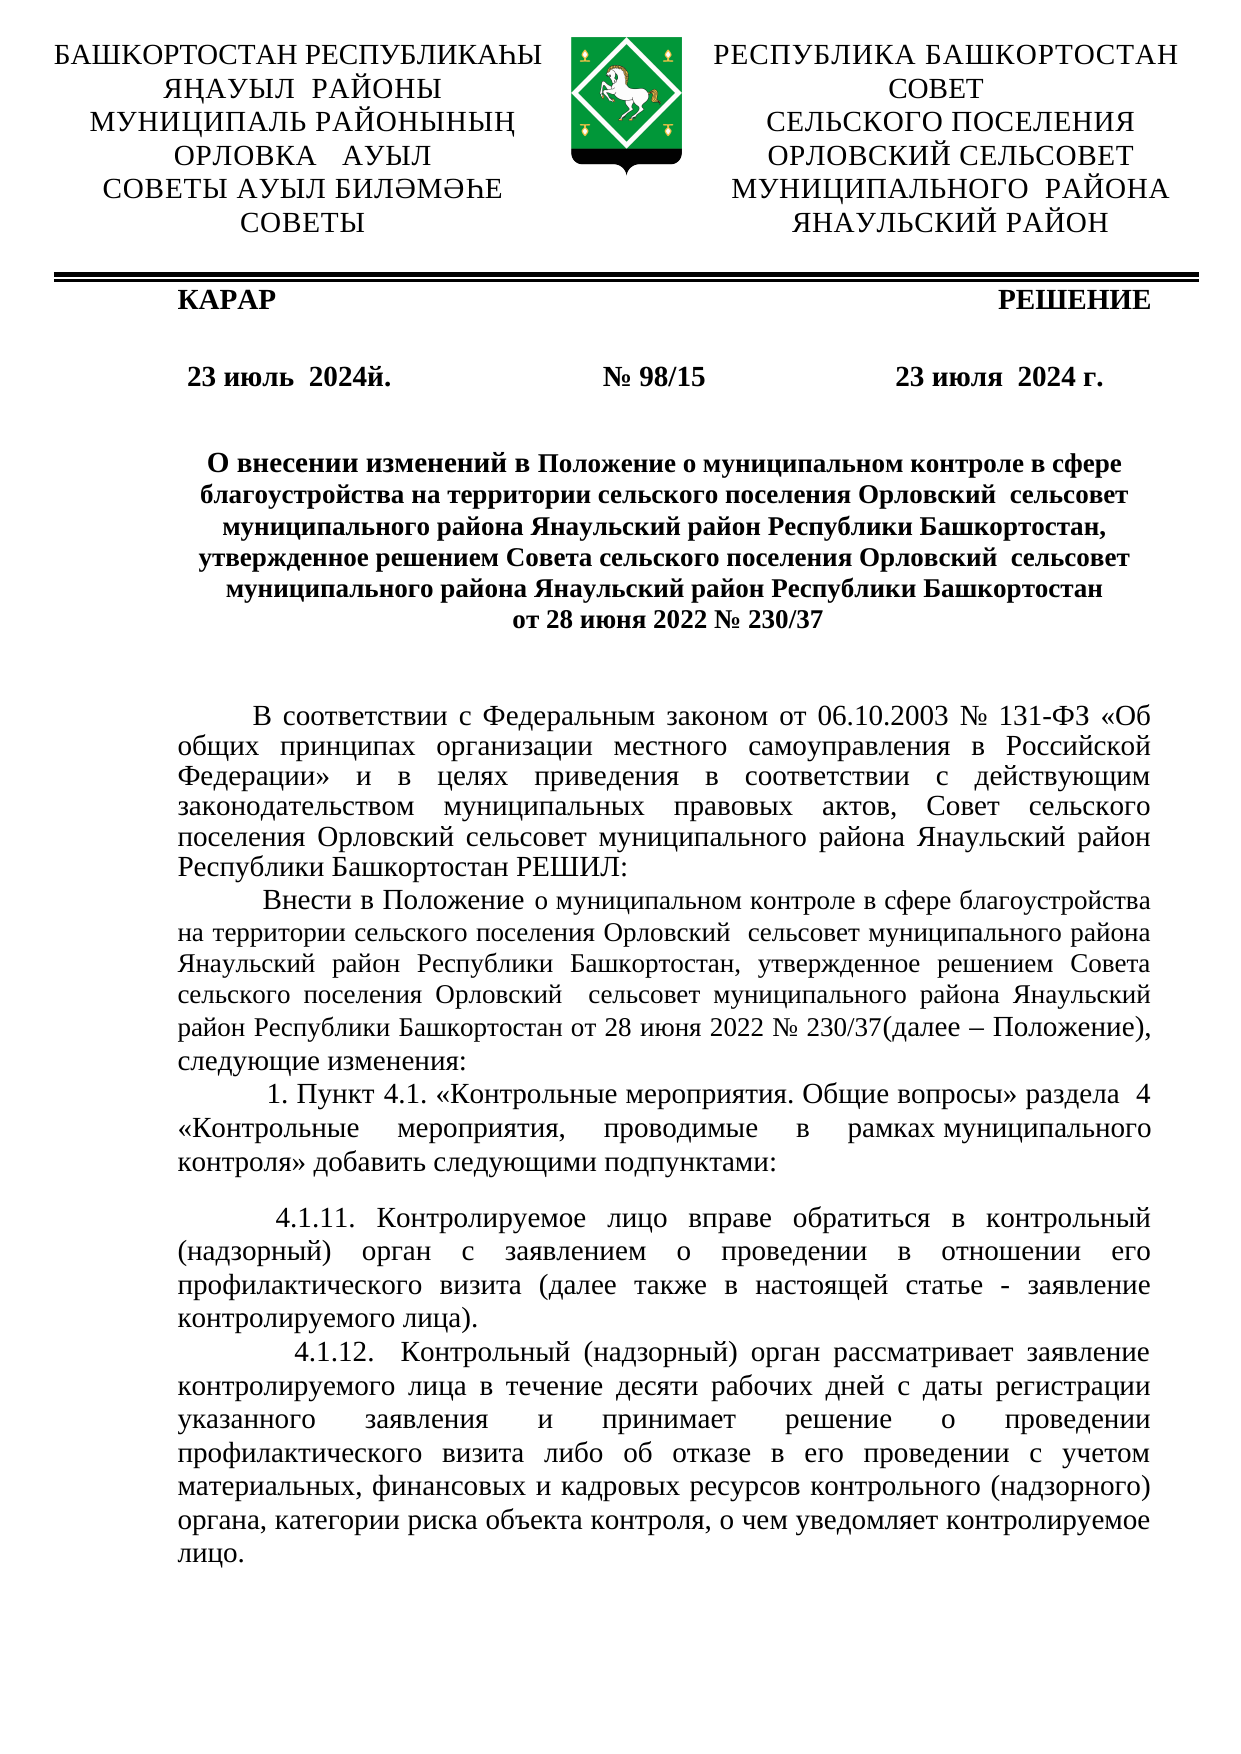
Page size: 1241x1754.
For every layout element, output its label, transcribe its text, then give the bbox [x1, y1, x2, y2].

text КАРАР РЕШЕНИЕ [177, 282, 1163, 315]
text 23 июль 2024й. № 98/15 23 июля 2024 г. [162, 359, 1152, 392]
table_header [551, 38, 702, 272]
table_header БАШKОРТОСТАН РЕСПУБЛИКАҺЫ ЯҢАУЫЛ РАЙОНЫ МУНИЦИПАЛЬ РАЙОНЫНЫҢ орловка АУЫЛ СОВЕТЫ АУЫЛ БИЛƏМƏҺЕ СОВЕТЫ [54, 38, 551, 272]
text 4.1.12. Контрольный (надзорный) орган рассматривает заявление контролируемого лица в течение десяти рабочих дней с даты регистрации указанного заявления и принимает решение о проведении профилактического визита либо об отказе в его проведении с учетом материальных, финансовых и кадровых ресурсов контрольного (надзорного) органа, категории риска объекта контроля, о чем уведомляет контролируемое лицо. [177, 1334, 1152, 1569]
text 1. Пункт 4.1. «Контрольные мероприятия. Общие вопросы» раздела 4 «Контрольные мероприятия, проводимые в рамках муниципального контроля» добавить следующими подпунктами: [177, 1077, 1152, 1177]
text В соответствии с Федеральным законом от 06.10.2003 № 131-ФЗ «Об общих принципах организации местного самоуправления в Российской Федерации» и в целях приведения в соответствии с действующим законодательством муниципальных правовых актов, Совет сельского поселения Орловский сельсовет муниципального района Янаульский район Республики Башкортостан РЕШИЛ: [177, 701, 1152, 882]
table_header РеспубликА Башкортостан СОВЕТ сельского поселения орловский сельсовет МУНИЦИПАЛЬНОГО района ЯНАУЛЬСКИЙ РАЙОН [702, 38, 1199, 272]
text О внесении изменений в Положение о муниципальном контроле в сфере благоустройства на территории сельского поселения Орловский сельсовет муниципального района Янаульский район Республики Башкортостан, утвержденное решением Совета сельского поселения Орловский сельсовет муниципального района Янаульский район Республики Башкортостан [177, 445, 1152, 603]
picture [571, 37, 682, 176]
text от 28 июня 2022 № 230/37 [177, 603, 1152, 634]
text Внести в Положение о муниципальном контроле в сфере благоустройства на территории сельского поселения Орловский сельсовет муниципального района Янаульский район Республики Башкортостан, утвержденное решением Совета сельского поселения Орловский сельсовет муниципального района Янаульский район Республики Башкортостан от 28 июня 2022 № 230/37(далее – Положение), следующие изменения: [177, 882, 1152, 1077]
text 4.1.11. Контролируемое лицо вправе обратиться в контрольный (надзорный) орган с заявлением о проведении в отношении его профилактического визита (далее также в настоящей статье - заявление контролируемого лица). [177, 1200, 1152, 1334]
